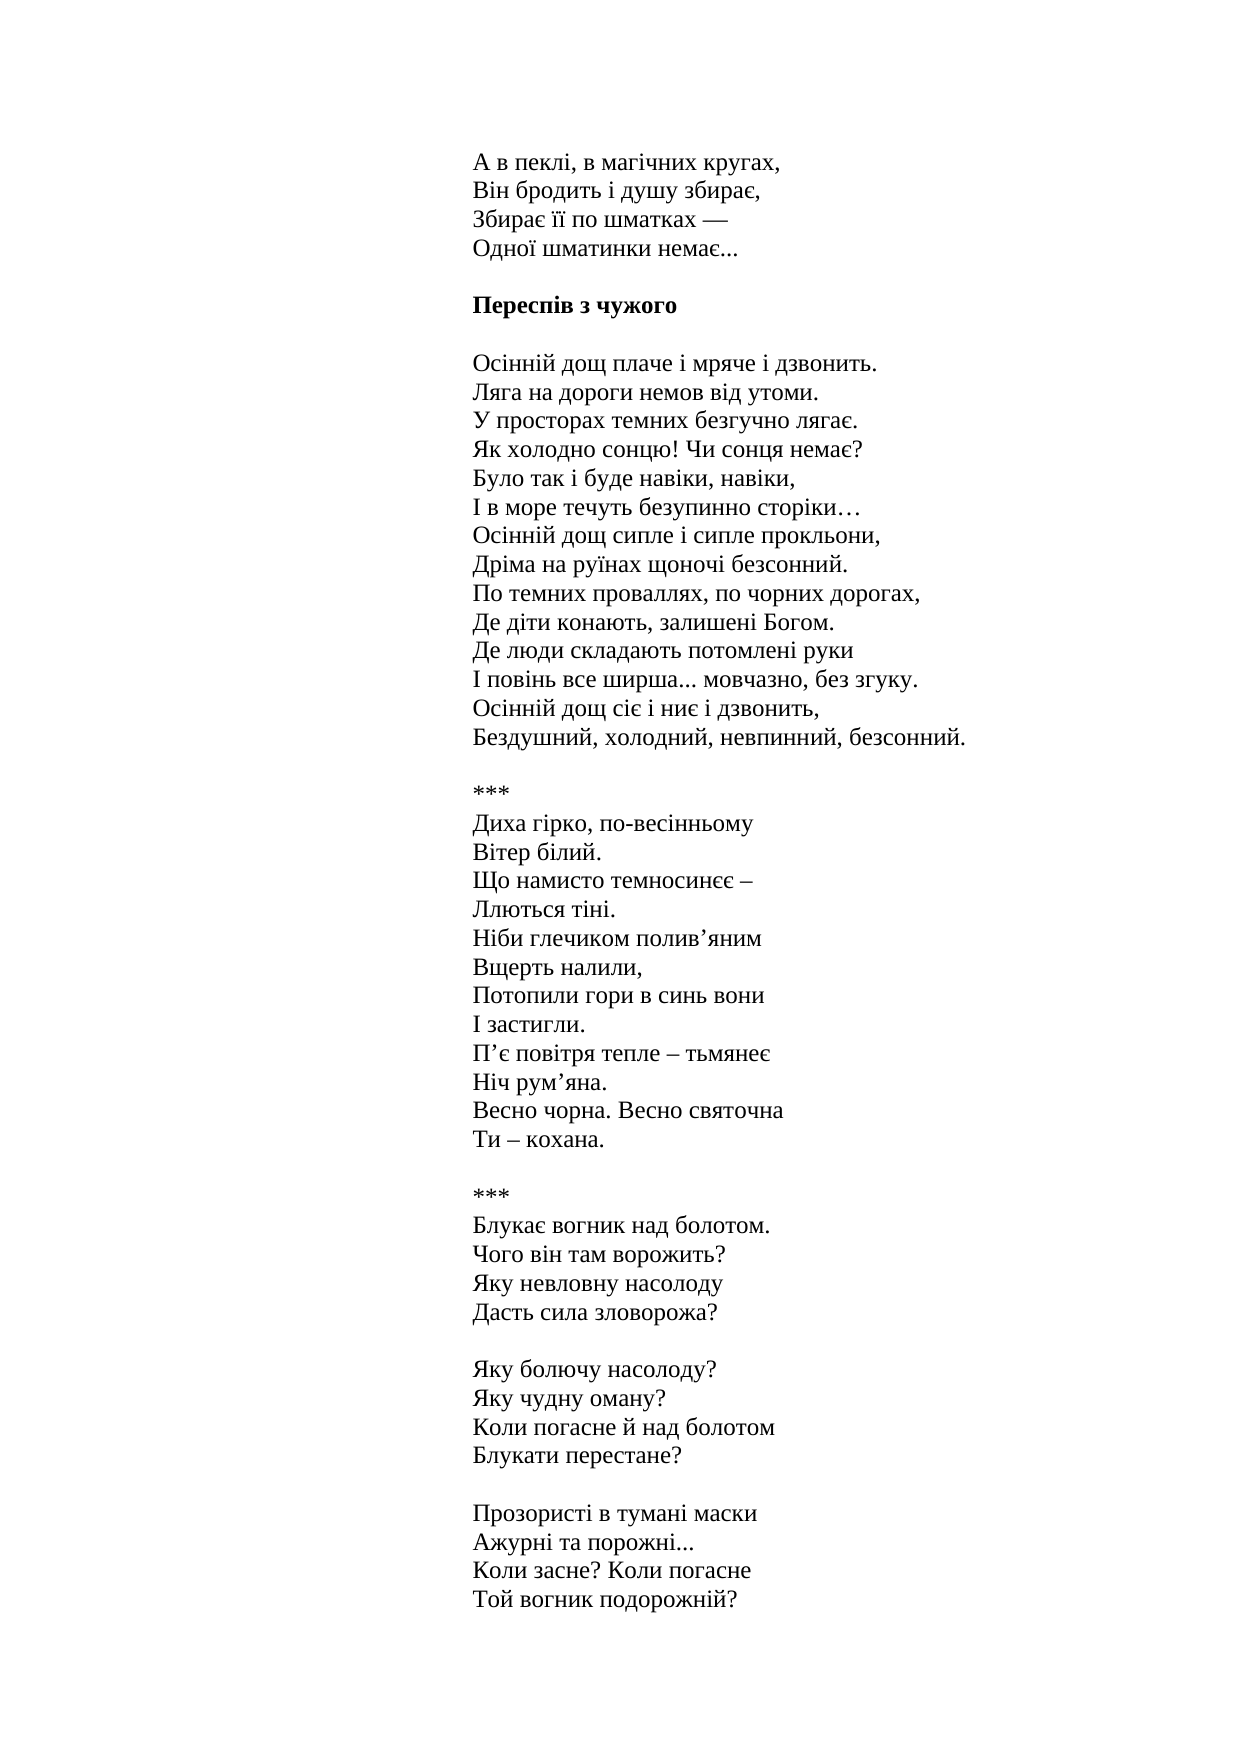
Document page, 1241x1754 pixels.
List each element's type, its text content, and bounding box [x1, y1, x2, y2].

text Ажурні та порожні... [472, 1527, 1063, 1556]
text Ляга на дороги немов від утоми. [472, 377, 1063, 406]
text Вітер білий. [472, 837, 1063, 866]
text Як холодно сонцю! Чи сонця немає? [472, 434, 1063, 463]
text Де діти конають, залишені Богом. [472, 607, 1063, 636]
text Бездушний, холодний, невпинний, безсонний. [472, 722, 1063, 751]
text Коли погасне й над болотом [472, 1412, 1063, 1441]
text Було так і буде навіки, навіки, [472, 463, 1063, 492]
text Чого він там ворожить? [472, 1239, 1063, 1268]
text А в пеклі, в магічних кругах, [472, 147, 1063, 176]
text Осінній дощ плаче і мряче і дзвонить. [472, 348, 1063, 377]
text Диха гірко, по-весінньому [472, 808, 1063, 837]
text Той вогник подорожній? [472, 1584, 1063, 1613]
text І застигли. [472, 1009, 1063, 1038]
text Дріма на руїнах щоночі безсонний. [472, 549, 1063, 578]
text Потопили гори в синь вони [472, 981, 1063, 1009]
text Де люди складають потомлені руки [472, 636, 1063, 664]
text Одної шматинки немає... [472, 233, 1063, 262]
text Що намисто темносинєє – [472, 866, 1063, 894]
text Блукає вогник над болотом. [472, 1211, 1063, 1239]
text Весно чорна. Весно святочна [472, 1096, 1063, 1124]
text І в море течуть безупинно сторіки… [472, 492, 1063, 521]
text Яку невловну насолоду [472, 1268, 1063, 1297]
text Збирає її по шматках — [472, 204, 1063, 233]
text Яку болючу насолоду? [472, 1354, 1063, 1383]
text П’є повітря тепле – тьмянеє [472, 1038, 1063, 1067]
text Прозористі в тумані маски [472, 1498, 1063, 1527]
text Він бродить і душу збирає, [472, 176, 1063, 204]
text По темних проваллях, по чорних дорогах, [472, 578, 1063, 607]
text Осінній дощ сипле і сипле прокльони, [472, 521, 1063, 549]
text Ніч рум’яна. [472, 1067, 1063, 1096]
text Коли засне? Коли погасне [472, 1556, 1063, 1584]
text Яку чудну оману? [472, 1383, 1063, 1412]
text Ллються тіні. [472, 894, 1063, 923]
text Ти – кохана. [472, 1124, 1063, 1153]
text Вщерть налили, [472, 952, 1063, 981]
text *** [472, 1182, 1063, 1211]
text І повінь все ширша... мовчазно, без згуку. [472, 664, 1063, 693]
text Переспів з чужого [472, 291, 1063, 319]
text Дасть сила зловорожа? [472, 1297, 1063, 1326]
text Осінній дощ сіє і ниє і дзвонить, [472, 693, 1063, 722]
text Блукати перестане? [472, 1441, 1063, 1469]
text У просторах темних безгучно лягає. [472, 406, 1063, 434]
text Ніби глечиком полив’яним [472, 923, 1063, 952]
text *** [472, 779, 1063, 808]
